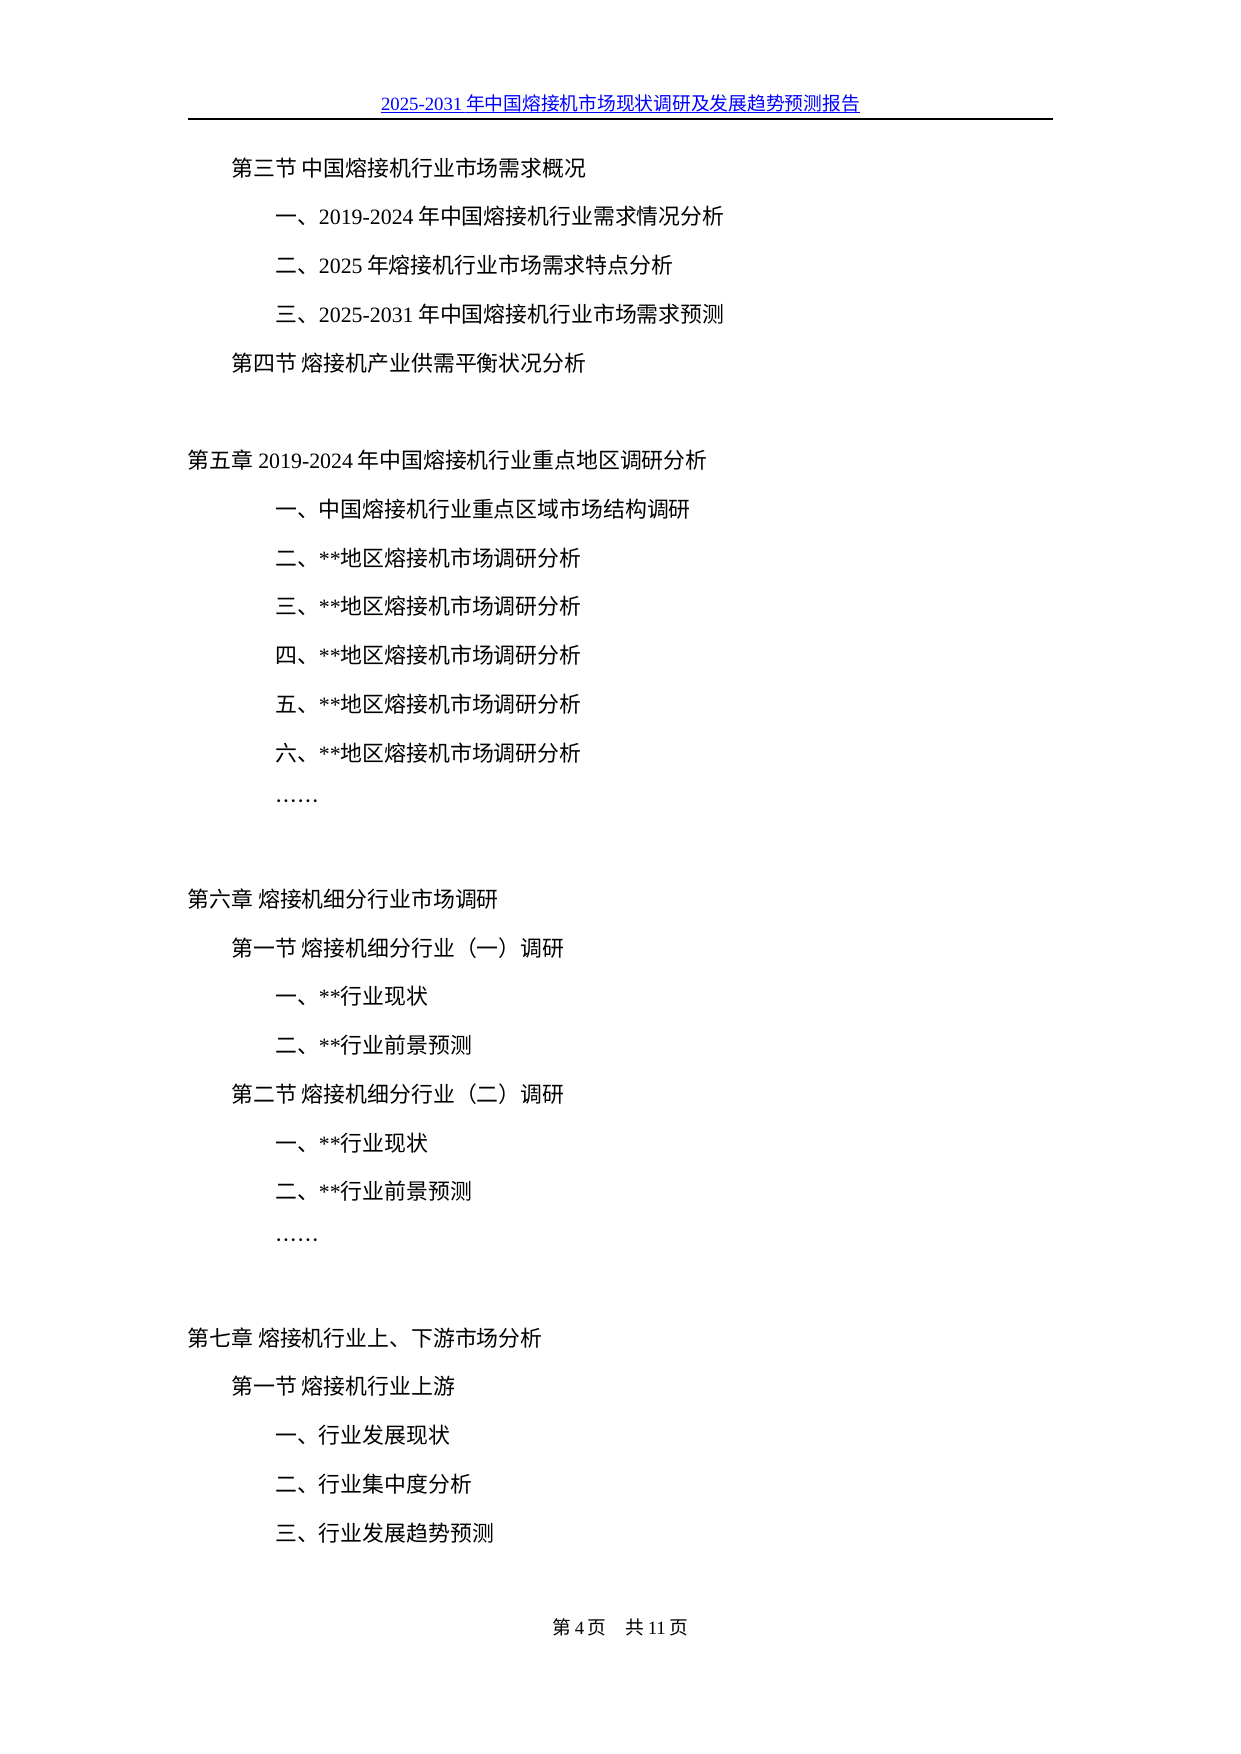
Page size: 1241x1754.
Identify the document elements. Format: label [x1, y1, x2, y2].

text [187, 150, 1053, 1548]
